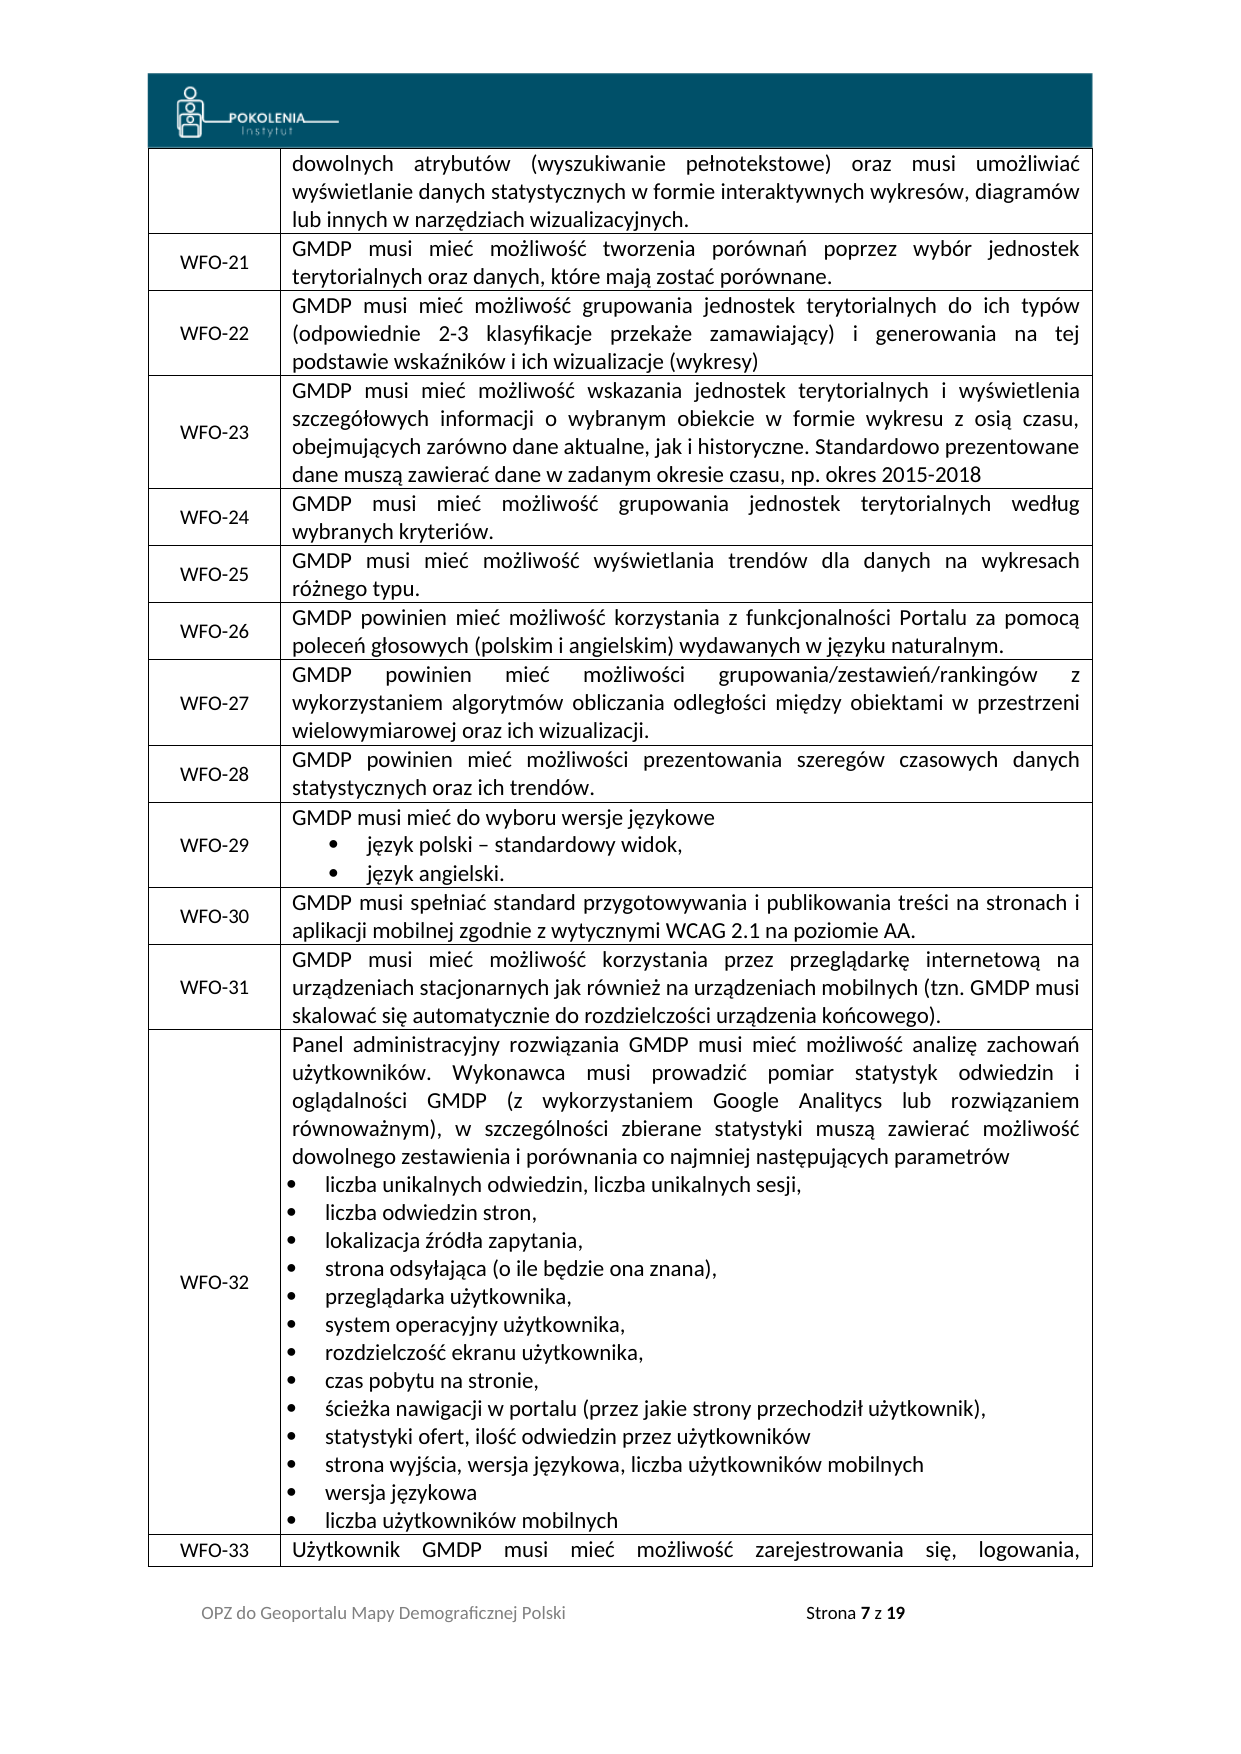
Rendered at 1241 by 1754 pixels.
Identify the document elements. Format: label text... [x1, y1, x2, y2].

table_cell [149, 291, 280, 375]
table_cell [149, 803, 280, 887]
table_cell [149, 945, 280, 1029]
table_cell GMDP powinien mieć możliwość korzystania z funkcjonalności Portalu za pomocą poleceń głosowych (polskim i angielskim) wydawanych w języku naturalnym. [281, 603, 1092, 659]
table_cell GMDP musi mieć możliwość grupowania jednostek terytorialnych według wybranych kryteriów. [281, 489, 1092, 545]
table_cell GMDP musi mieć możliwość tworzenia porównań poprzez wybór jednostek terytorialnych oraz danych, które mają zostać porównane. [281, 234, 1092, 290]
picture [177, 87, 247, 137]
table_cell [149, 149, 280, 233]
table_cell [149, 234, 280, 290]
picture [250, 113, 256, 122]
table_cell [149, 660, 280, 744]
table_cell [149, 1030, 280, 1534]
table_cell GMDP musi mieć możliwość grupowania jednostek terytorialnych do ich typów (odpowiednie 2-3 klasyfikacje przekaże zamawiający) i generowania na tej podstawie wskaźników i ich wizualizacje (wykresy) [281, 291, 1092, 375]
table_cell GMDP powinien mieć możliwości prezentowania szeregów czasowych danych statystycznych oraz ich trendów. [281, 746, 1092, 802]
table_cell GMDP musi mieć możliwość korzystania przez przeglądarkę internetową na urządzeniach stacjonarnych jak również na urządzeniach mobilnych (tzn. GMDP musi skalować się automatycznie do rozdzielczości urządzenia końcowego). [281, 945, 1092, 1029]
table_cell GMDP musi mieć możliwość wyświetlania trendów dla danych na wykresach różnego typu. [281, 546, 1092, 602]
table_cell GMDP musi mieć do wyboru wersje językowe język polski – standardowy widok, język angielski. [281, 803, 1092, 887]
table_cell GMDP musi mieć możliwość wskazania jednostek terytorialnych i wyświetlenia szczegółowych informacji o wybranym obiekcie w formie wykresu z osią czasu, obejmujących zarówno dane aktualne, jak i historyczne. Standardowo prezentowane dane muszą zawierać dane w zadanym okresie czasu, np. okres 2015-2018 [281, 376, 1092, 488]
table_cell [149, 603, 280, 659]
table_cell [149, 746, 280, 802]
table_cell [149, 489, 280, 545]
table_cell Panel administracyjny rozwiązania GMDP musi mieć możliwość analizę zachowań użytkowników. Wykonawca musi prowadzić pomiar statystyk odwiedzin i oglądalności GMDP (z wykorzystaniem Google Analitycs lub rozwiązaniem równoważnym), w szczególności zbierane statystyki muszą zawierać możliwość dowolnego zestawienia i porównania co najmniej następujących parametrów liczba unikalnych odwiedzin, liczba unikalnych sesji, liczba odwiedzin stron, lokalizacja źródła zapytania, strona odsyłająca (o ile będzie ona znana), przeglądarka użytkownika, system operacyjny użytkownika, rozdzielczość ekranu użytkownika, czas pobytu na stronie, ścieżka nawigacji w portalu (przez jakie strony przechodził użytkownik), statystyki ofert, ilość odwiedzin przez użytkowników strona wyjścia, wersja językowa, liczba użytkowników mobilnych wersja językowa liczba użytkowników mobilnych [281, 1030, 1092, 1534]
table_cell [149, 546, 280, 602]
table_cell GMDP powinien mieć możliwości grupowania/zestawień/rankingów z wykorzystaniem algorytmów obliczania odległości między obiektami w przestrzeni wielowymiarowej oraz ich wizualizacji. [281, 660, 1092, 744]
picture [147, 73, 1093, 148]
picture [257, 113, 338, 122]
table_cell [149, 888, 280, 944]
table_cell GMDP musi spełniać standard przygotowywania i publikowania treści na stronach i aplikacji mobilnej zgodnie z wytycznymi WCAG 2.1 na poziomie AA. [281, 888, 1092, 944]
table_cell [149, 1535, 280, 1566]
table_cell [149, 376, 280, 488]
